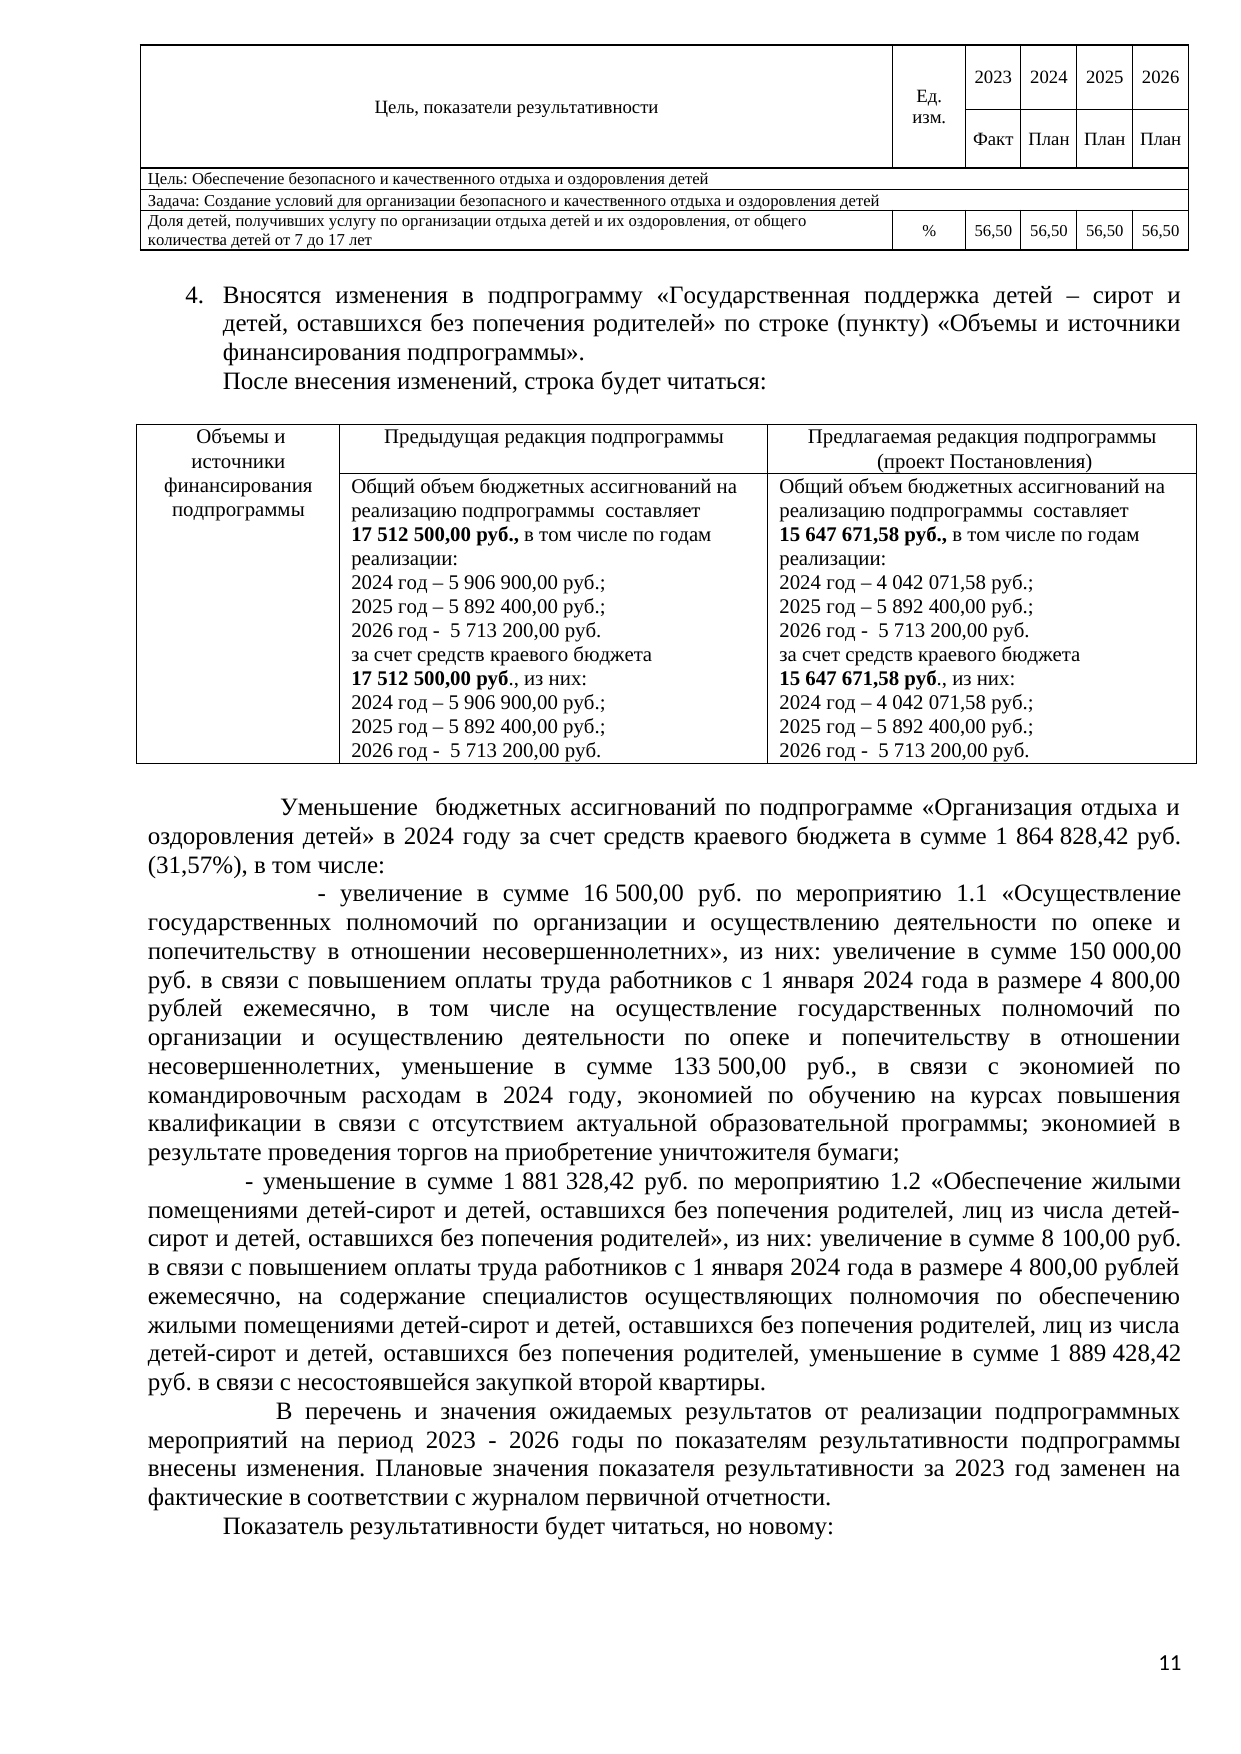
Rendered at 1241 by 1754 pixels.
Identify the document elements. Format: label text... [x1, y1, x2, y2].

table_cell 56,50 [1077, 211, 1132, 249]
table_header Ед. изм. [893, 46, 965, 167]
table_header Предыдущая редакция подпрограммы [340, 425, 767, 473]
list Вносятся изменения в подпрограмму «Государственная поддержка детей – сирот и детей, оставшихся без попечения родителей» по строке (пункту) «Объемы и источники финансирования подпрограммы». [185, 280, 1181, 366]
table_cell Общий объем бюджетных ассигнований на реализацию подпрограммы составляет 17 512 500,00 руб., в том числе по годам реализации: 2024 год – 5 906 900,00 руб.; 2025 год – 5 892 400,00 руб.; 2026 год - 5 713 200,00 руб. за счет средств краевого бюджета 17 512 500,00 руб., из них: 2024 год – 5 906 900,00 руб.; 2025 год – 5 892 400,00 руб.; 2026 год - 5 713 200,00 руб. [340, 474, 767, 762]
table_cell % [893, 211, 965, 249]
table_header Объемы и источники финансирования подпрограммы [137, 425, 339, 762]
table_cell План [1077, 110, 1132, 167]
text После внесения изменений, строка будет читаться: [223, 366, 1181, 395]
table_cell Доля детей, получивших услугу по организации отдыха детей и их оздоровления, от общего количества детей от 7 до 17 лет [141, 211, 892, 249]
table_cell План [1021, 110, 1076, 167]
table_cell 56,50 [1133, 211, 1188, 249]
text - уменьшение в сумме 1 881 328,42 руб. по мероприятию 1.2 «Обеспечение жилыми помещениями детей-сирот и детей, оставшихся без попечения родителей, лиц из числа детей-сирот и детей, оставшихся без попечения родителей», из них: увеличение в сумме 8 100,00 руб. в связи с повышением оплаты труда работников с 1 января 2024 года в размере 4 800,00 рублей ежемесячно, на содержание специалистов осуществляющих полномочия по обеспечению жилыми помещениями детей-сирот и детей, оставшихся без попечения родителей, лиц из числа детей-сирот и детей, оставшихся без попечения родителей, уменьшение в сумме 1 889 428,42 руб. в связи с несостоявшейся закупкой второй квартиры. [148, 1166, 1181, 1396]
table_header Предлагаемая редакция подпрограммы (проект Постановления) [768, 425, 1196, 473]
table_header 2025 [1077, 46, 1132, 108]
table_cell Общий объем бюджетных ассигнований на реализацию подпрограммы составляет 15 647 671,58 руб., в том числе по годам реализации: 2024 год – 4 042 071,58 руб.; 2025 год – 5 892 400,00 руб.; 2026 год - 5 713 200,00 руб. за счет средств краевого бюджета 15 647 671,58 руб., из них: 2024 год – 4 042 071,58 руб.; 2025 год – 5 892 400,00 руб.; 2026 год - 5 713 200,00 руб. [768, 474, 1196, 762]
table_header Цель, показатели результативности [141, 46, 892, 167]
table_cell 56,50 [966, 211, 1020, 249]
table_cell Факт [966, 110, 1020, 167]
table_cell Цель: Обеспечение безопасного и качественного отдыха и оздоровления детей [141, 169, 1188, 189]
title В перечень и значения ожидаемых результатов от реализации подпрограммных мероприятий на период 2023 - 2026 годы по показателям результативности подпрограммы внесены изменения. Плановые значения показателя результативности за 2023 год заменен на фактические в соответствии с журналом первичной отчетности. [148, 1396, 1181, 1511]
table_header 2024 [1021, 46, 1076, 108]
table_cell 56,50 [1021, 211, 1076, 249]
table_header 2026 [1133, 46, 1188, 108]
text - увеличение в сумме 16 500,00 руб. по мероприятию 1.1 «Осуществление государственных полномочий по организации и осуществлению деятельности по опеке и попечительству в отношении несовершеннолетних», из них: увеличение в сумме 150 000,00 руб. в связи с повышением оплаты труда работников с 1 января 2024 года в размере 4 800,00 рублей ежемесячно, в том числе на осуществление государственных полномочий по организации и осуществлению деятельности по опеке и попечительству в отношении несовершеннолетних, уменьшение в сумме 133 500,00 руб., в связи с экономией по командировочным расходам в 2024 году, экономией по обучению на курсах повышения квалификации в связи с отсутствием актуальной образовательной программы; экономией в результате проведения торгов на приобретение уничтожителя бумаги; [148, 878, 1181, 1166]
text Уменьшение бюджетных ассигнований по подпрограмме «Организация отдыха и оздоровления детей» в 2024 году за счет средств краевого бюджета в сумме 1 864 828,42 руб. (31,57%), в том числе: [148, 792, 1181, 878]
text Показатель результативности будет читаться, но новому: [148, 1511, 1181, 1540]
table_header 2023 [966, 46, 1020, 108]
table_cell Задача: Создание условий для организации безопасного и качественного отдыха и оздоровления детей [141, 190, 1188, 209]
table_cell План [1133, 110, 1188, 167]
